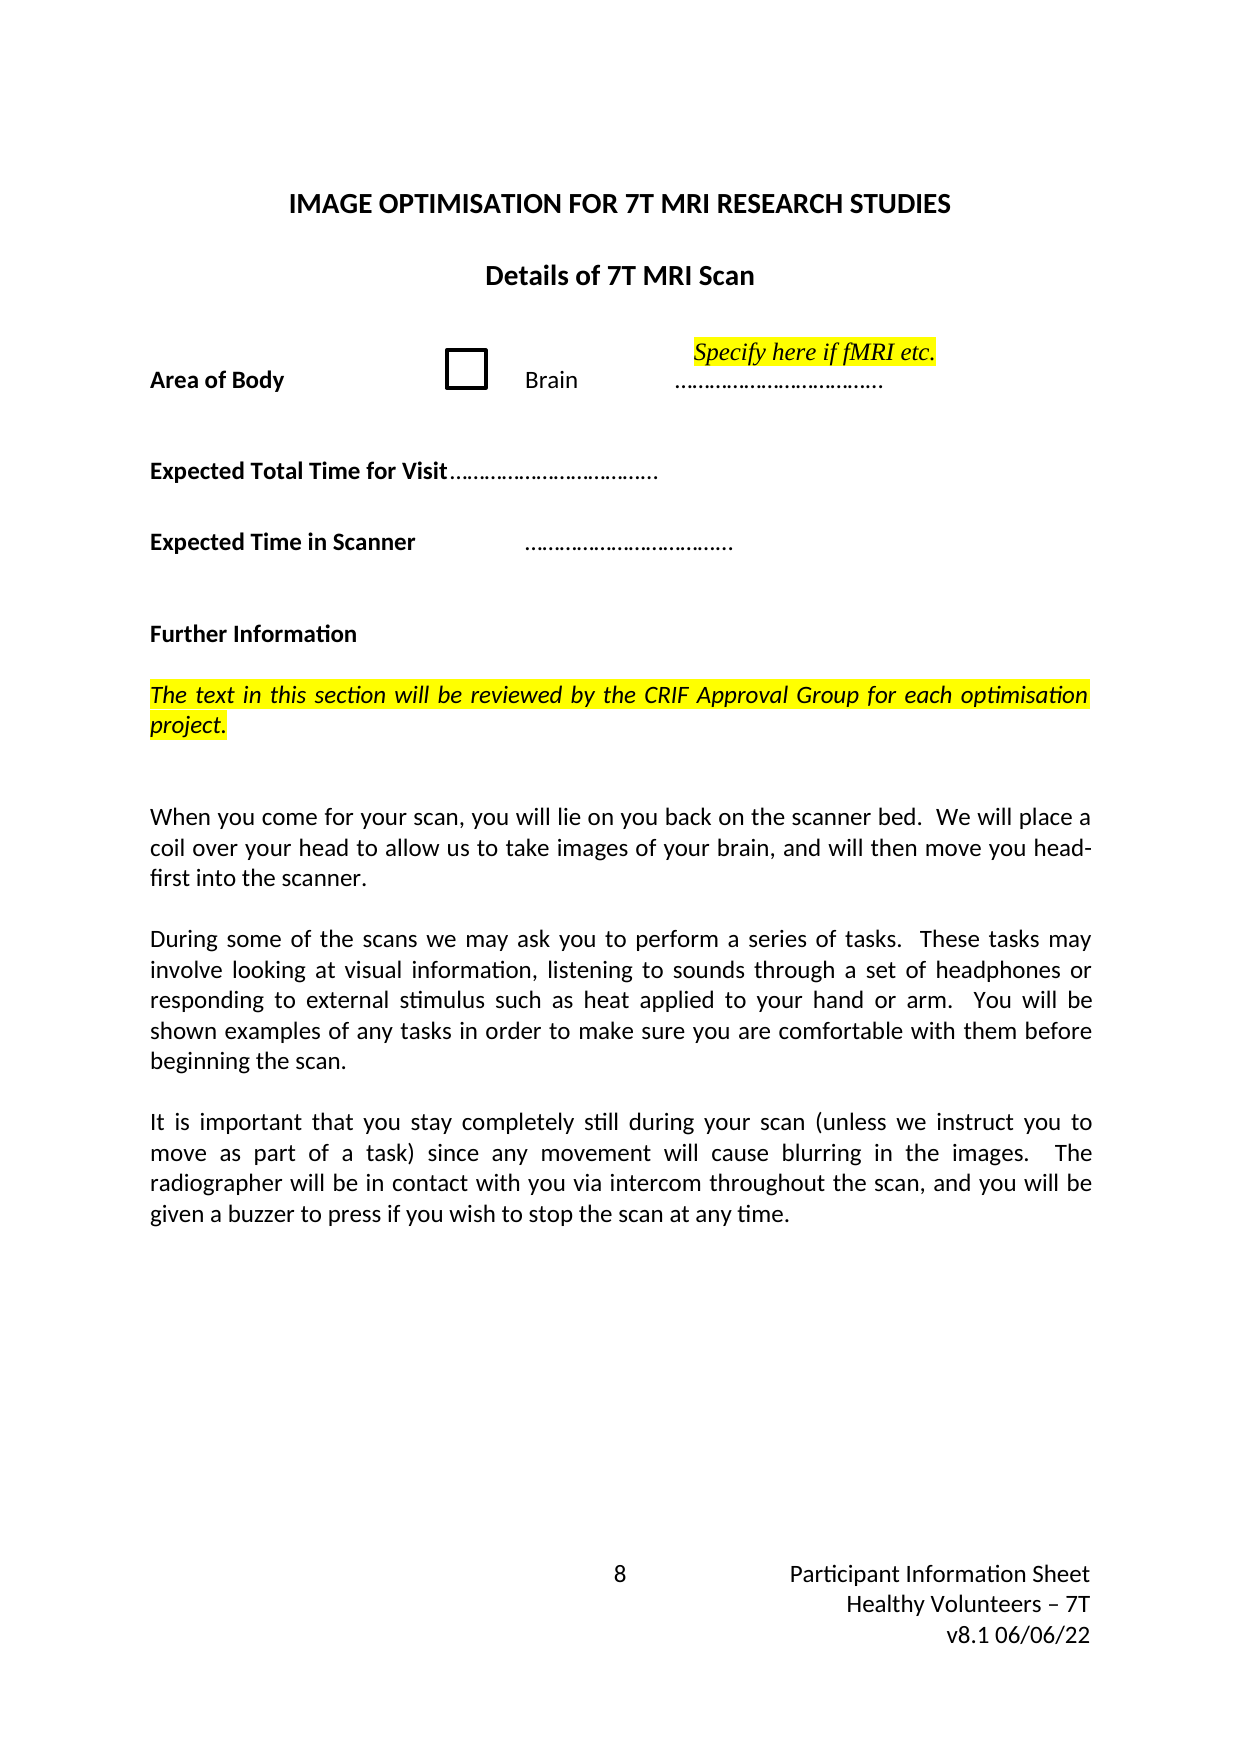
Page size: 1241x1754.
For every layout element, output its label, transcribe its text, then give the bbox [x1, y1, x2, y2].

text During some of the scans we may ask you to perform a series of tasks. These tasks may involve looking at visual information, listening to sounds through a set of headphones or responding to external stimulus such as heat applied to your hand or arm. You will be shown examples of any tasks in order to make sure you are comfortable with them before beginning the scan. [150, 923, 1094, 1076]
text Expected Time in Scanner ……………………………... [150, 526, 1090, 557]
text Expected Total Time for Visit ……………………………... [150, 455, 1090, 486]
text When you come for your scan, you will lie on you back on the scanner bed. We will place a coil over your head to allow us to take images of your brain, and will then move you head-first into the scanner. [150, 801, 1094, 893]
text IMAGE OPTIMISATION FOR 7T MRI RESEARCH STUDIES [150, 186, 1090, 221]
text Details of 7T MRI Scan [150, 257, 1090, 292]
text It is important that you stay completely still during your scan (unless we instruct you to move as part of a task) since any movement will cause blurring in the images. The radiographer will be in contact with you via intercom throughout the scan, and you will be given a buzzer to press if you wish to stop the scan at any time. [150, 1106, 1094, 1228]
text Area of Body Brain ……………………………... [150, 364, 1090, 394]
text The text in this section will be reviewed by the CRIF Approval Group for each optimisation project. [150, 709, 1090, 740]
text Further Information [150, 618, 1090, 648]
